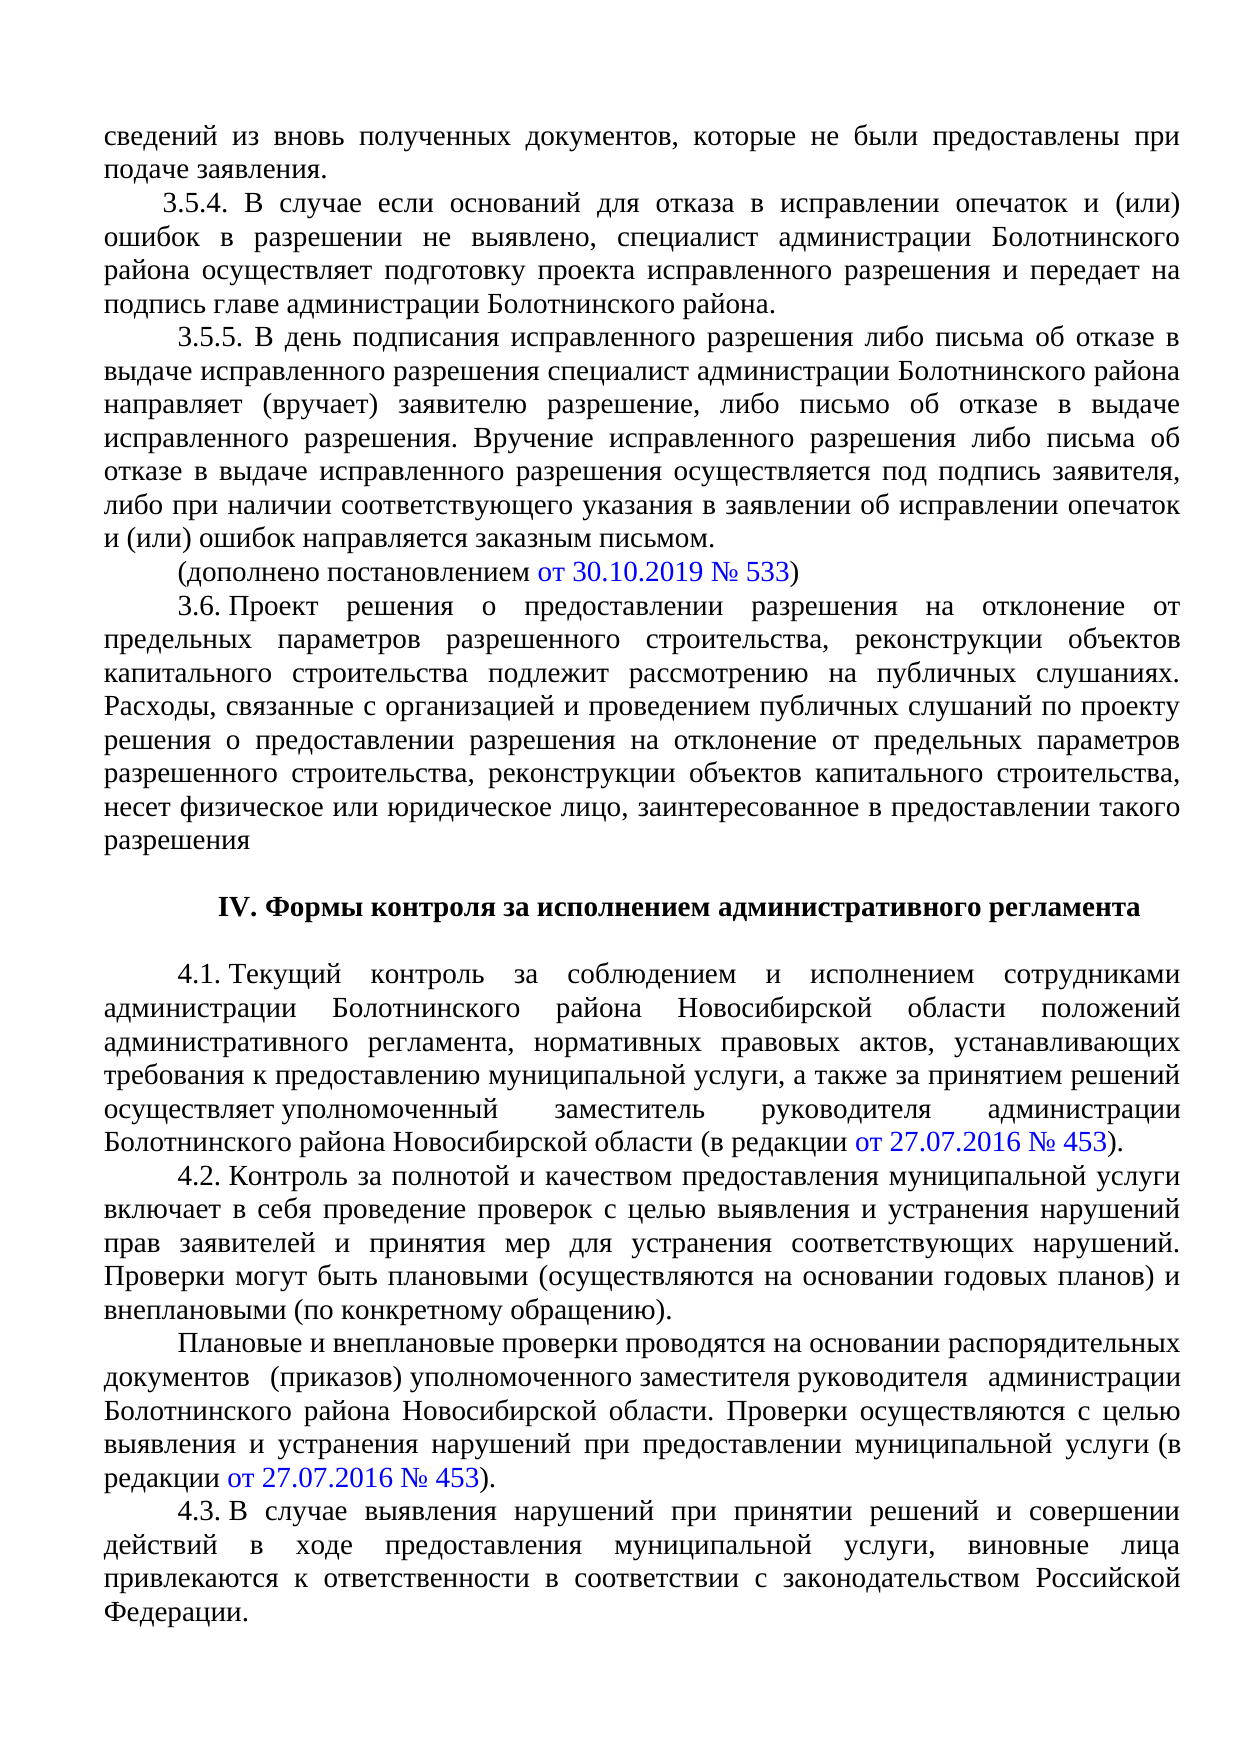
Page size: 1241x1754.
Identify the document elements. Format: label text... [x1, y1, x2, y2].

text IV. Формы контроля за исполнением административного регламента [103, 889, 1181, 923]
text 4.3. В случае выявления нарушений при принятии решений и совершении действий в ходе предоставления муниципальной услуги, виновные лица привлекаются к ответственности в соответствии с законодательством Российской Федерации. [103, 1493, 1181, 1627]
text 4.1. Текущий контроль за соблюдением и исполнением сотрудниками администрации Болотнинского района Новосибирской области положений административного регламента, нормативных правовых актов, устанавливающих требования к предоставлению муниципальной услуги, а также за принятием решений осуществляет уполномоченный заместитель руководителя администрации Болотнинского района Новосибирской области (в редакции от 27.07.2016 № 453). [103, 957, 1181, 1158]
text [103, 118, 1181, 185]
text 4.2. Контроль за полнотой и качеством предоставления муниципальной услуги включает в себя проведение проверок с целью выявления и устранения нарушений прав заявителей и принятия мер для устранения соответствующих нарушений. Проверки могут быть плановыми (осуществляются на основании годовых планов) и внеплановыми (по конкретному обращению). [103, 1158, 1181, 1326]
text Плановые и внеплановые проверки проводятся на основании распорядительных документов (приказов) уполномоченного заместителя руководителя администрации Болотнинского района Новосибирской области. Проверки осуществляются с целью выявления и устранения нарушений при предоставлении муниципальной услуги (в редакции от 27.07.2016 № 453). [103, 1326, 1181, 1493]
text 3.5.5. В день подписания исправленного разрешения либо письма об отказе в выдаче исправленного разрешения специалист администрации Болотнинского района направляет (вручает) заявителю разрешение, либо письмо об отказе в выдаче исправленного разрешения. Вручение исправленного разрешения либо письма об отказе в выдаче исправленного разрешения осуществляется под подпись заявителя, либо при наличии соответствующего указания в заявлении об исправлении опечаток и (или) ошибок направляется заказным письмом. [103, 319, 1181, 554]
text 3.5.4. В случае если оснований для отказа в исправлении опечаток и (или) ошибок в разрешении не выявлено, специалист администрации Болотнинского района осуществляет подготовку проекта исправленного разрешения и передает на подпись главе администрации Болотнинского района. [103, 185, 1181, 319]
text (дополнено постановлением от 30.10.2019 № 533) [103, 554, 1181, 588]
text 3.6. Проект решения о предоставлении разрешения на отклонение от предельных параметров разрешенного строительства, реконструкции объектов капитального строительства подлежит рассмотрению на публичных слушаниях. Расходы, связанные с организацией и проведением публичных слушаний по проекту решения о предоставлении разрешения на отклонение от предельных параметров разрешенного строительства, реконструкции объектов капитального строительства, несет физическое или юридическое лицо, заинтересованное в предоставлении такого разрешения [103, 588, 1181, 856]
